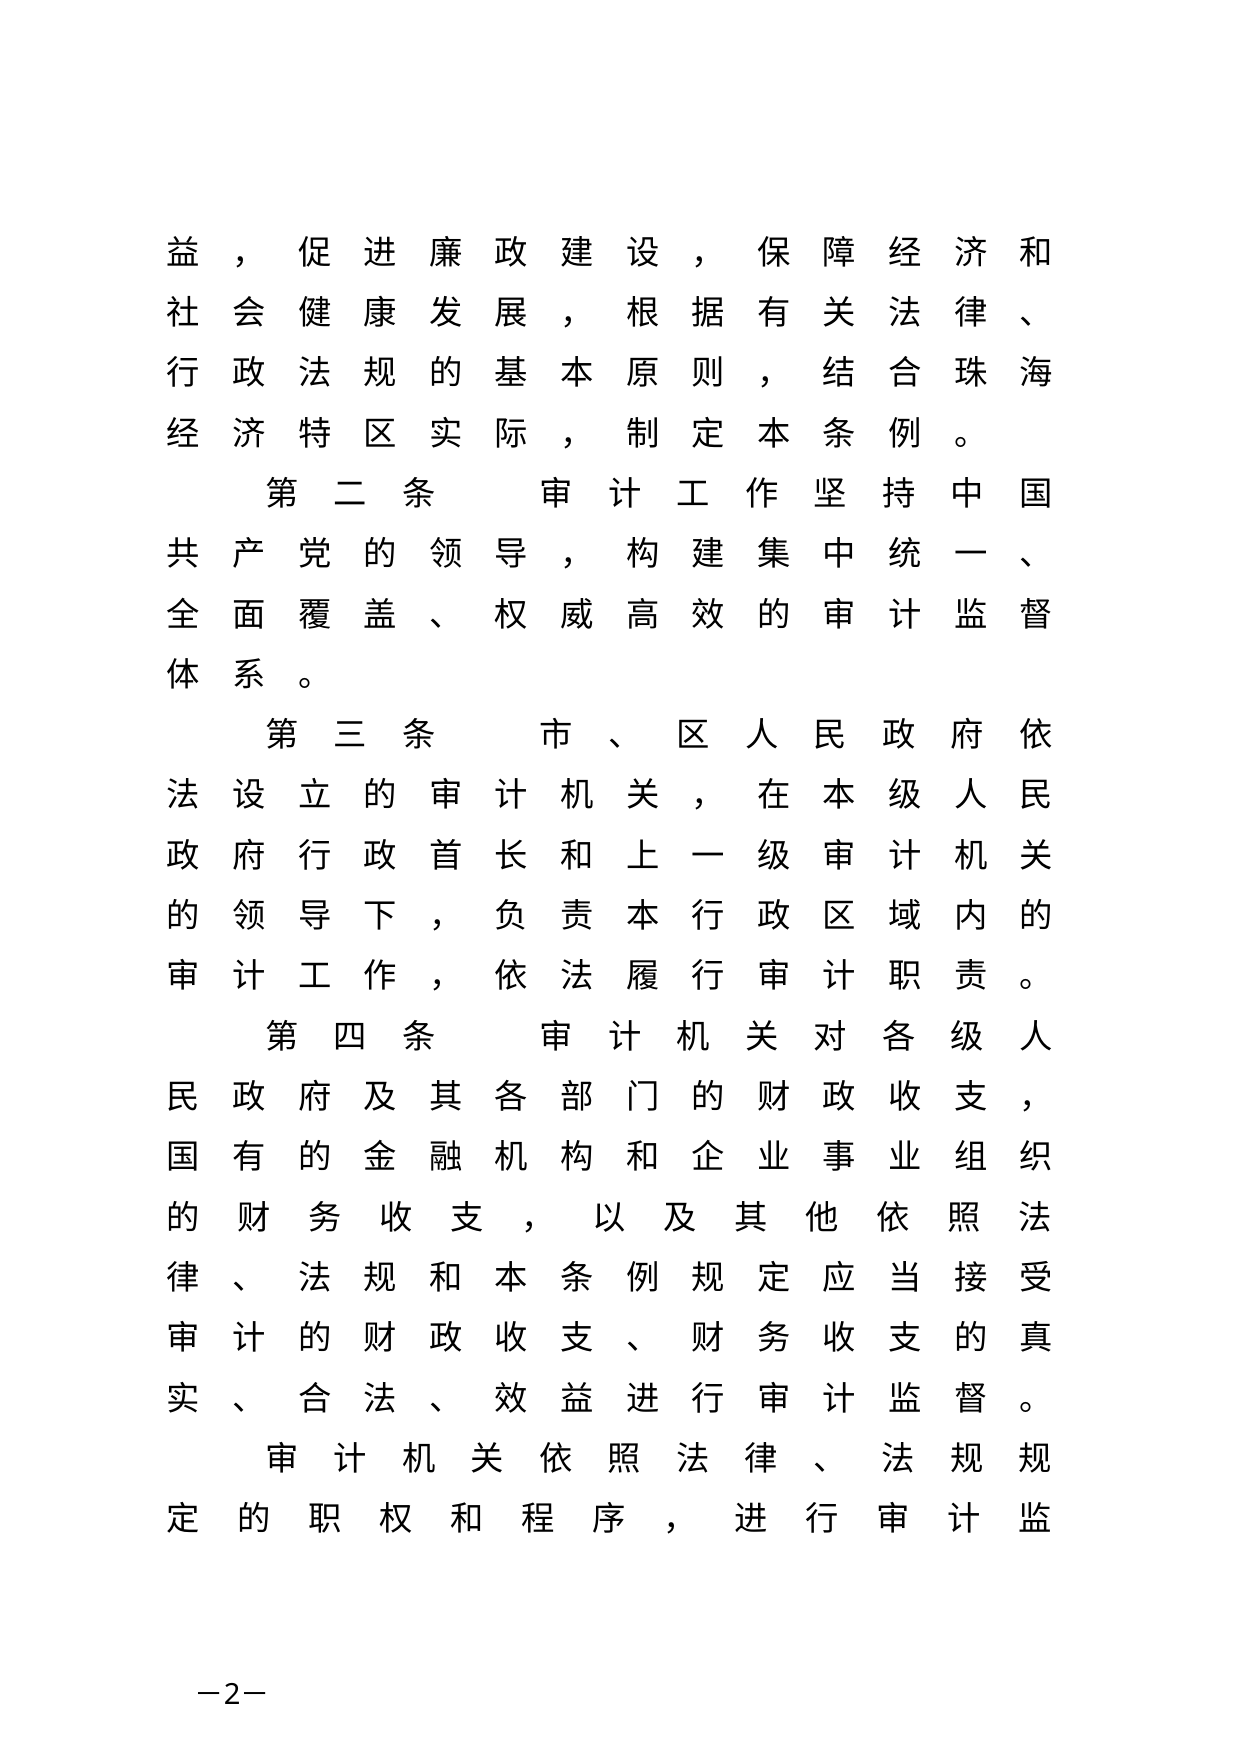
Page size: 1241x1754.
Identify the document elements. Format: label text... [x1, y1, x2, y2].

text 第三条 市、区人民政府依法设立的审计机关，在本级人民政府行政首长和上一级审计机关的领导下，负责本行政区域内的审计工作，依法履行审计职责。 [167, 702, 1085, 1003]
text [167, 1426, 1085, 1546]
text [167, 219, 1085, 461]
text 第二条 审计工作坚持中国共产党的领导，构建集中统一、全面覆盖、权威高效的审计监督体系。 [167, 461, 1085, 702]
text 第四条 审计机关对各级人民政府及其各部门的财政收支，国有的金融机构和企业事业组织的财务收支，以及其他依照法律、法规和本条例规定应当接受审计的财政收支、财务收支的真实、合法、效益进行审计监督。 [167, 1003, 1085, 1426]
